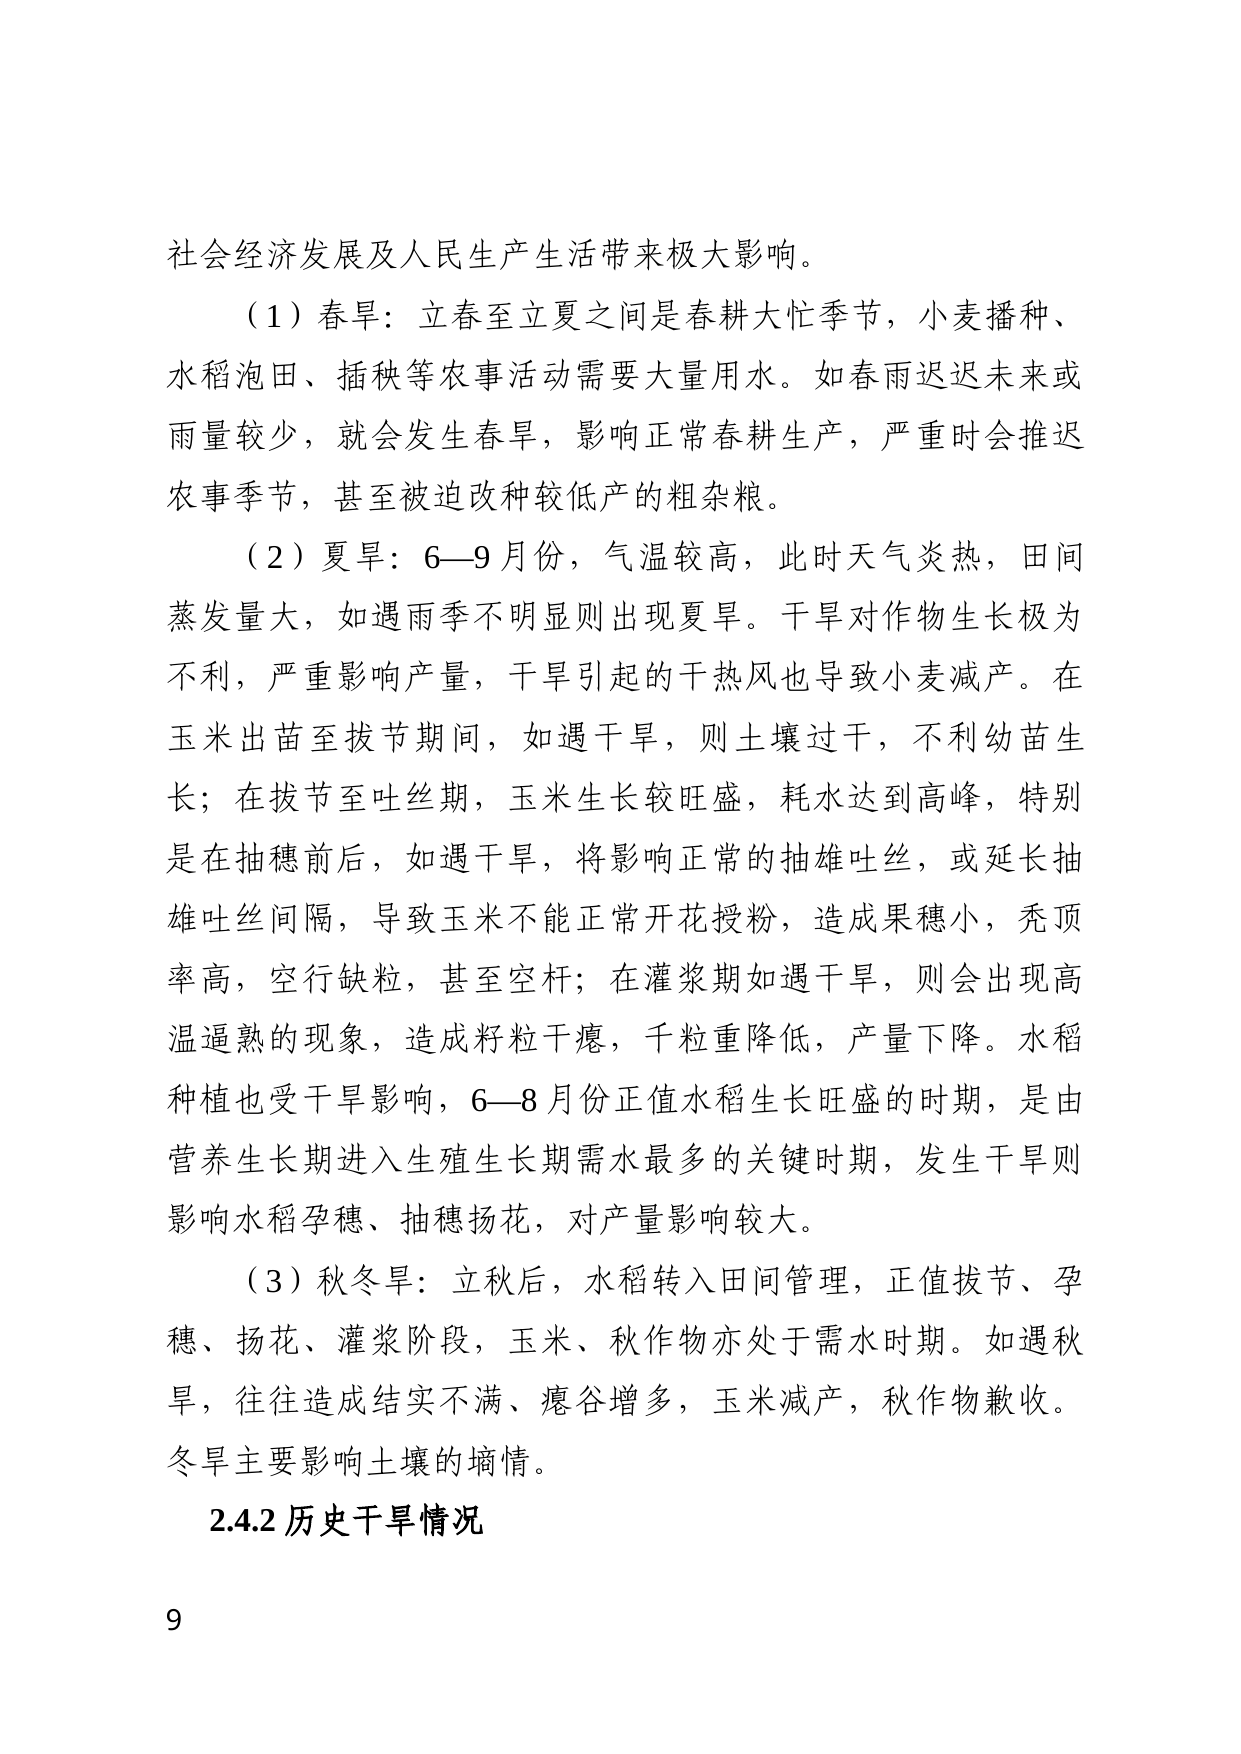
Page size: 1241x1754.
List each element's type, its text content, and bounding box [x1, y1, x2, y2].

text （1）春旱：立春至立夏之间是春耕大忙季节，小麦播种、水稻泡田、插秧等农事活动需要大量用水。如春雨迟迟未来或雨量较少，就会发生春旱，影响正常春耕生产，严重时会推迟农事季节，甚至被迫改种较低产的粗杂粮。 [165, 279, 1087, 520]
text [165, 218, 1087, 279]
text （2）夏旱：6—9月份，气温较高，此时天气炎热，田间蒸发量大，如遇雨季不明显则出现夏旱。干旱对作物生长极为不利，严重影响产量，干旱引起的干热风也导致小麦减产。在玉米出苗至拔节期间，如遇干旱，则土壤过干，不利幼苗生长；在拔节至吐丝期，玉米生长较旺盛，耗水达到高峰，特别是在抽穗前后，如遇干旱，将影响正常的抽雄吐丝，或延长抽雄吐丝间隔，导致玉米不能正常开花授粉，造成果穗小，秃顶率高，空行缺粒，甚至空杆；在灌浆期如遇干旱，则会出现高温逼熟的现象，造成籽粒干瘪，千粒重降低，产量下降。水稻种植也受干旱影响，6—8月份正值水稻生长旺盛的时期，是由营养生长期进入生殖生长期需水最多的关键时期，发生干旱则影响水稻孕穗、抽穗扬花，对产量影响较大。 [165, 520, 1087, 1244]
text （3）秋冬旱：立秋后，水稻转入田间管理，正值拔节、孕穗、扬花、灌浆阶段，玉米、秋作物亦处于需水时期。如遇秋旱，往往造成结实不满、瘪谷增多，玉米减产，秋作物歉收。冬旱主要影响土壤的墒情。 [165, 1244, 1087, 1485]
subtitle 2.4.2 历史干旱情况 [165, 1485, 1087, 1543]
